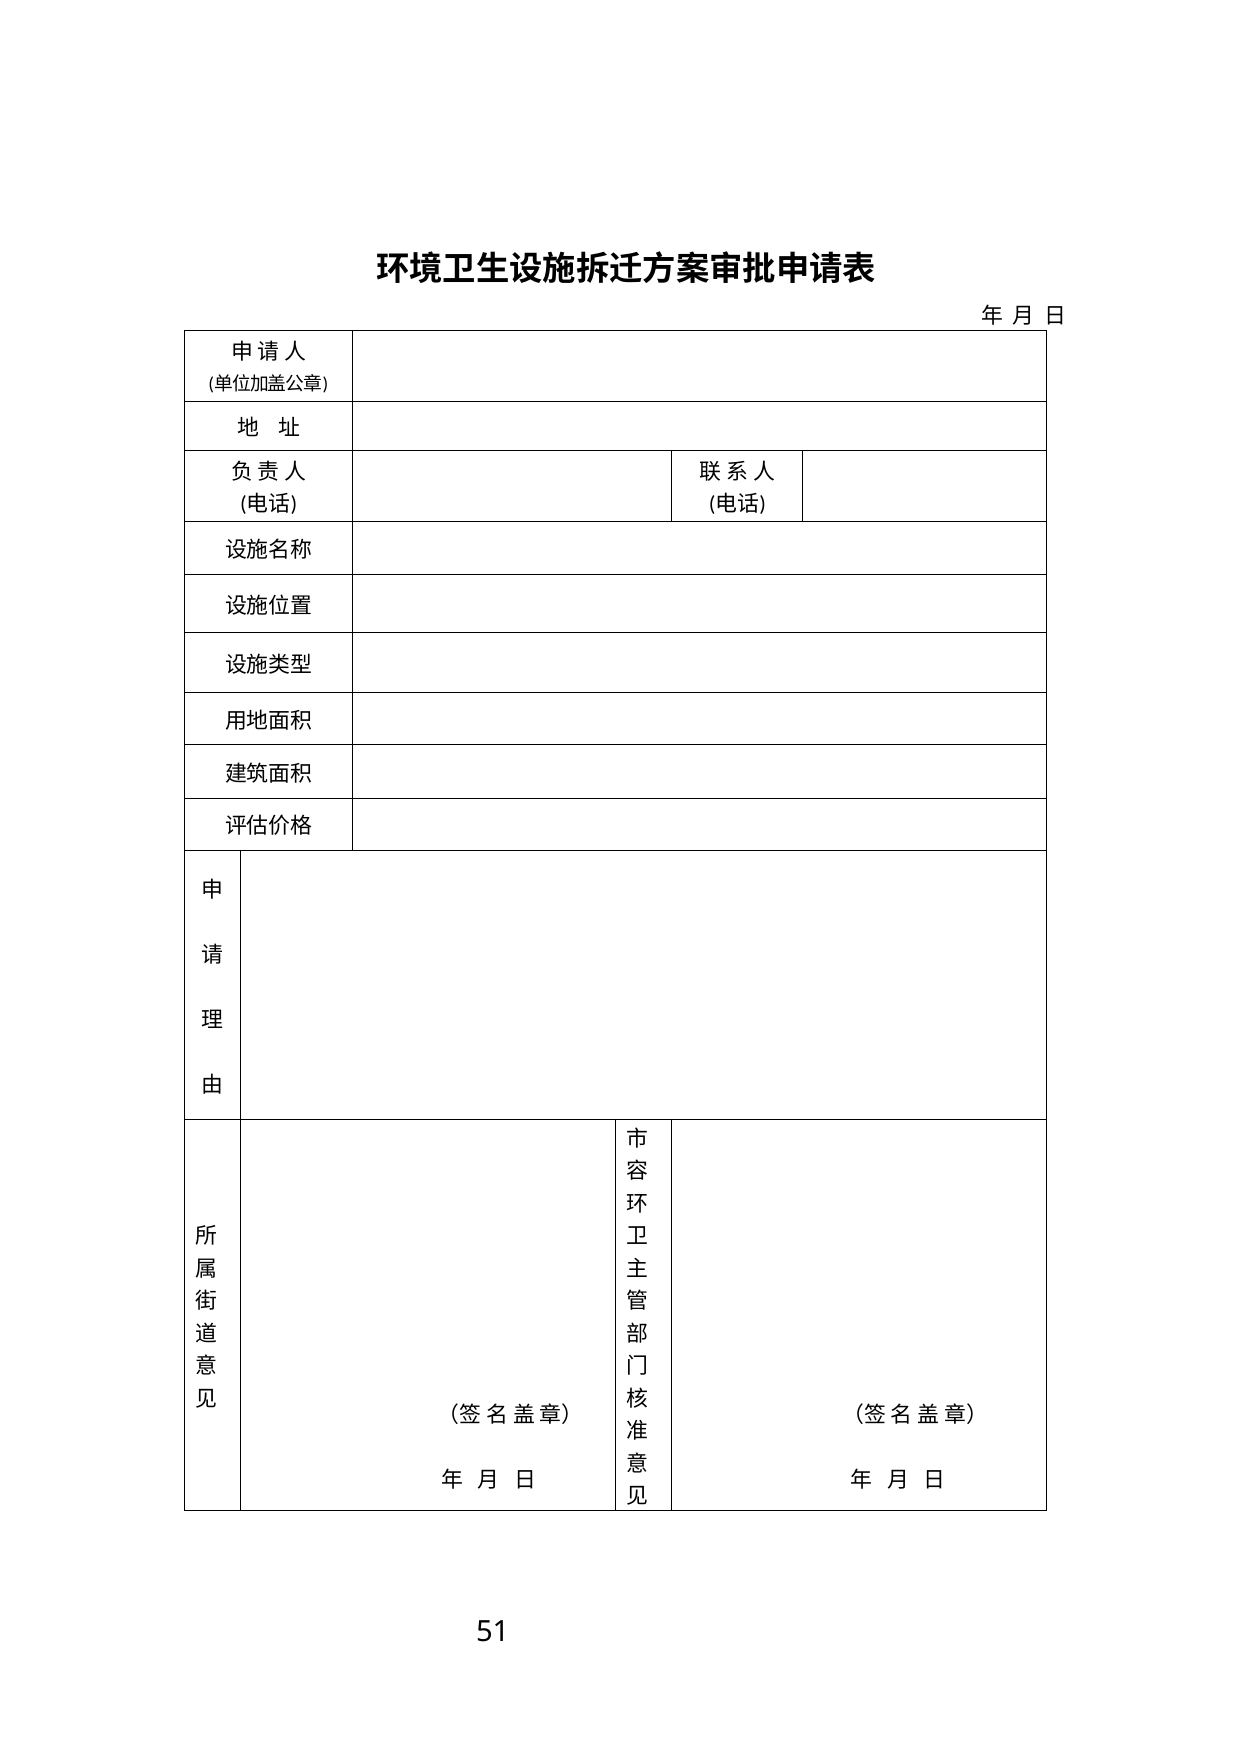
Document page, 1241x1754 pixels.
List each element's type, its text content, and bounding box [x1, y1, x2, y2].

table_cell [353, 575, 1046, 632]
table_cell 所属街 道 意 见 [185, 1120, 240, 1510]
table_header [353, 331, 1046, 401]
table_cell 市容环卫主管部门 核准意见 [616, 1120, 671, 1510]
table_cell 用地面积 [185, 693, 352, 744]
table_cell [353, 799, 1046, 850]
table_cell 建筑面积 [185, 745, 352, 798]
table_cell [353, 522, 1046, 574]
table_cell 设施位置 [185, 575, 352, 632]
table_cell （签 名 盖 章） 年 月 日 [241, 1120, 615, 1510]
table_cell 评估价格 [185, 799, 352, 850]
table_cell 联 系 人 (电话) [672, 451, 802, 521]
text 环境卫生设施拆迁方案审批申请表 [165, 233, 1087, 298]
table_cell 申 请 理 由 [185, 851, 240, 1119]
table_cell 负 责 人 (电话) [185, 451, 352, 521]
table_cell [803, 451, 1046, 521]
table_cell [353, 745, 1046, 798]
text 年 月 日 [165, 298, 1067, 330]
table_cell [353, 402, 1046, 450]
table_cell 地 址 [185, 402, 352, 450]
table_cell [353, 693, 1046, 744]
table_cell [353, 451, 671, 521]
table_cell 设施类型 [185, 633, 352, 692]
table_cell （签 名 盖 章） 年 月 日 [672, 1120, 1046, 1510]
table_header 申 请 人 (单位加盖公章) [185, 331, 352, 401]
table_cell [241, 851, 1046, 1119]
table_cell [353, 633, 1046, 692]
table_cell 设施名称 [185, 522, 352, 574]
